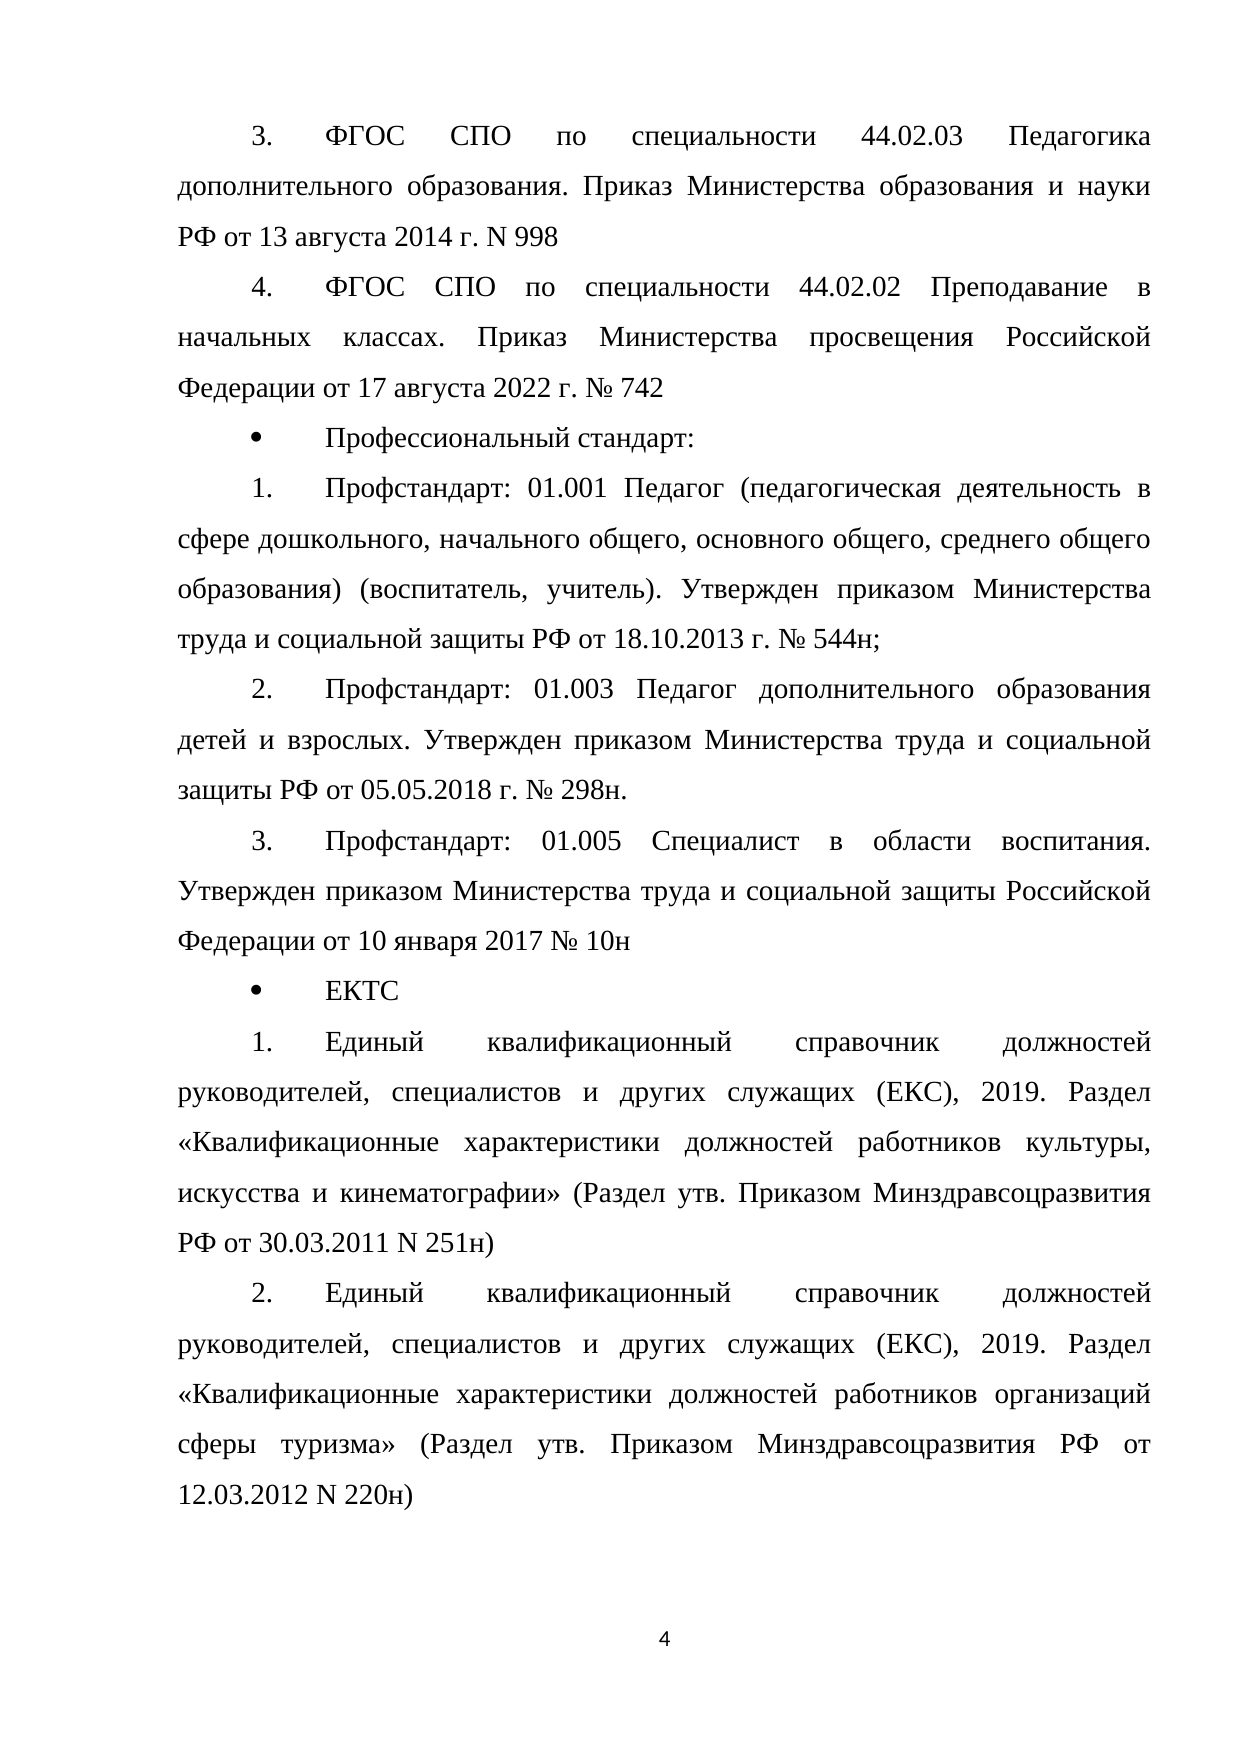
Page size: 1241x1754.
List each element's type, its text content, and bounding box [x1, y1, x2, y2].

list ФГОС СПО по специальности 44.02.02 Преподавание в начальных классах. Приказ Министерства просвещения Российской Федерации от 17 августа 2022 г. № 742 [177, 269, 1152, 403]
list ФГОС СПО по специальности 44.02.03 Педагогика дополнительного образования. Приказ Министерства образования и науки РФ от 13 августа 2014 г. N 998 [177, 118, 1152, 252]
text 2. Профстандарт: 01.003 Педагог дополнительного образования детей и взрослых. Утвержден приказом Министерства труда и социальной защиты РФ от 05.05.2018 г. № 298н. [177, 672, 1152, 806]
list Единый квалификационный справочник должностей руководителей, специалистов и других служащих (ЕКС), 2019. Раздел «Квалификационные характеристики должностей работников организаций сферы туризма» (Раздел утв. Приказом Минздравсоцразвития РФ от 12.03.2012 N 220н) [177, 1276, 1152, 1510]
list Профессиональный стандарт: [177, 420, 1152, 454]
text 1. Профстандарт: 01.001 Педагог (педагогическая деятельность в сфере дошкольного, начального общего, основного общего, среднего общего образования) (воспитатель, учитель). Утвержден приказом Министерства труда и социальной защиты РФ от 18.10.2013 г. № 544н; [177, 470, 1152, 655]
list ЕКТС [177, 973, 1152, 1007]
text 3. Профстандарт: 01.005 Специалист в области воспитания. Утвержден приказом Министерства труда и социальной защиты Российской Федерации от 10 января 2017 № 10н [177, 823, 1152, 957]
list Единый квалификационный справочник должностей руководителей, специалистов и других служащих (ЕКС), 2019. Раздел «Квалификационные характеристики должностей работников культуры, искусства и кинематографии» (Раздел утв. Приказом Минздравсоцразвития РФ от 30.03.2011 N 251н) [177, 1024, 1152, 1259]
